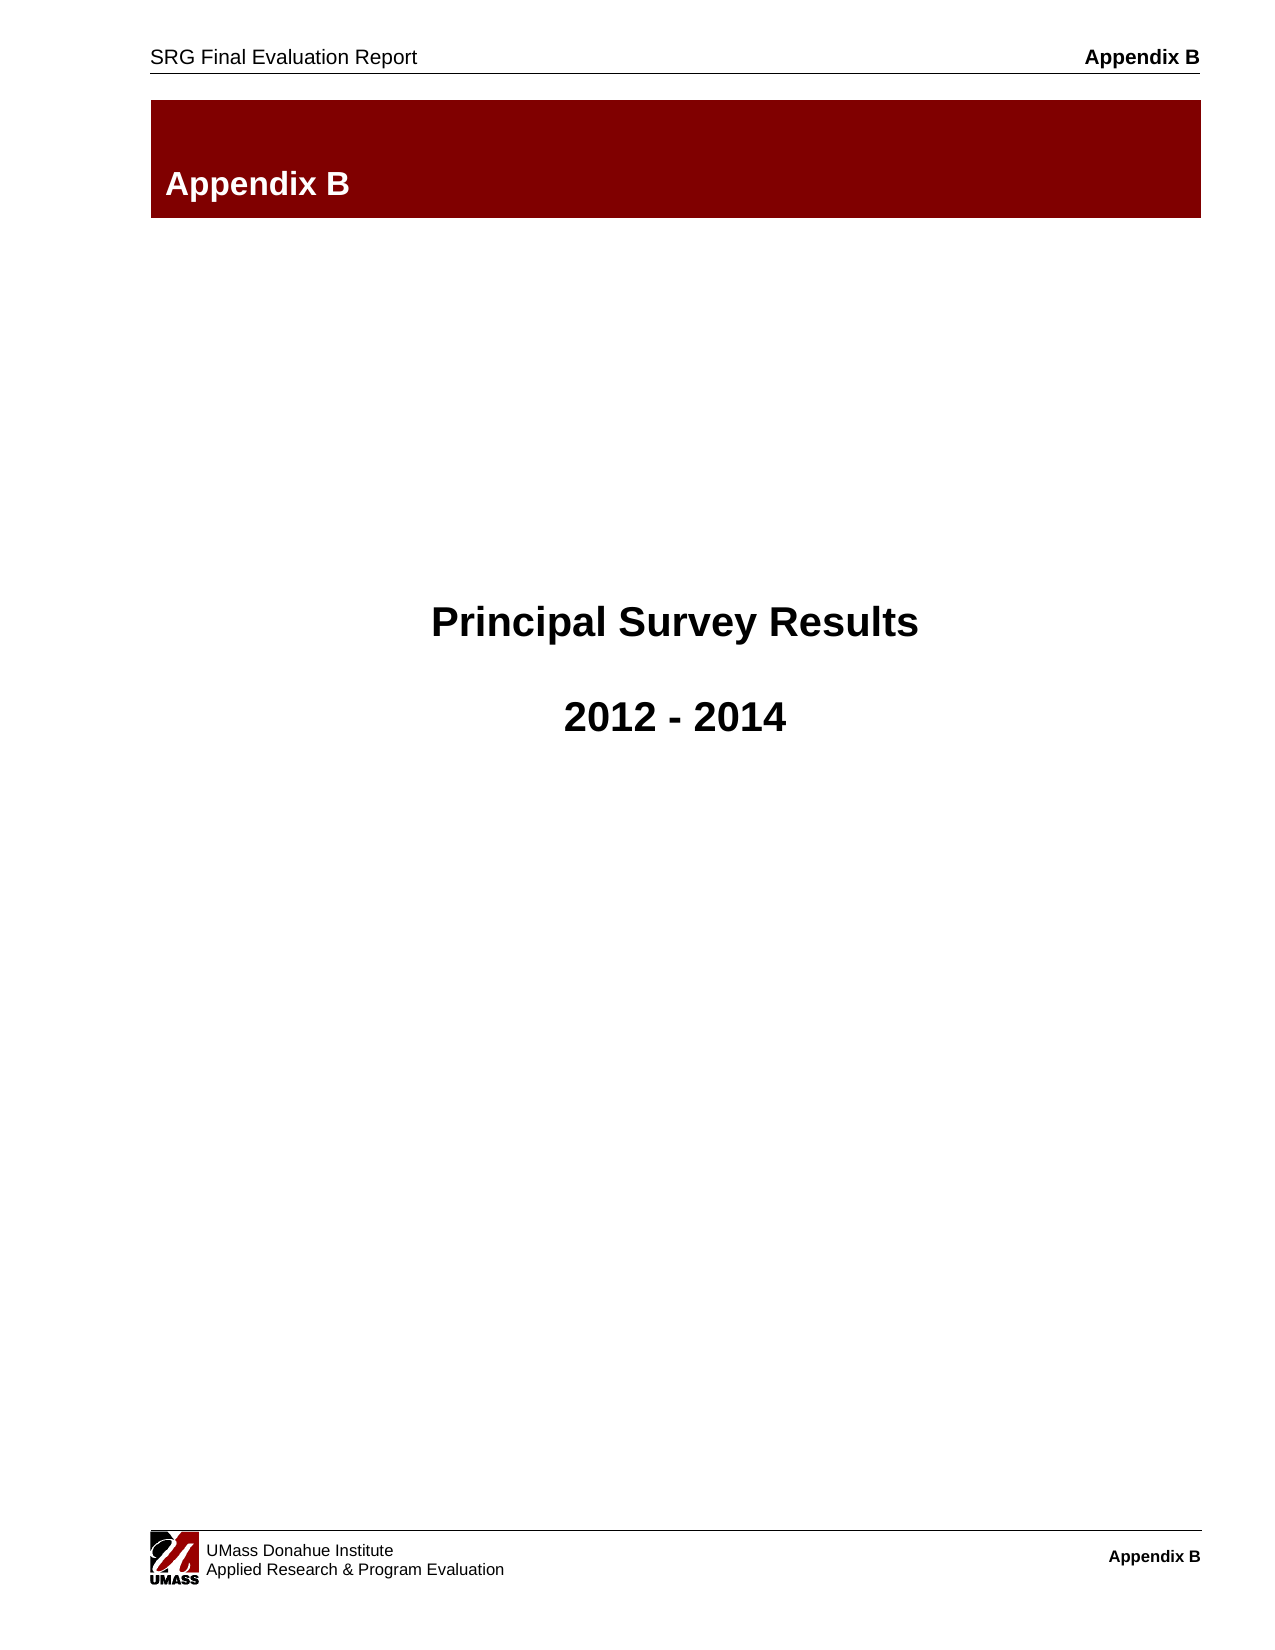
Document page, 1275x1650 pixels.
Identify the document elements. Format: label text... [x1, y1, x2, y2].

text 2012 - 2014 [150, 693, 1200, 741]
subtitle Appendix B [153, 101, 1200, 217]
picture [149, 1531, 200, 1586]
text Principal Survey Results [150, 597, 1200, 645]
